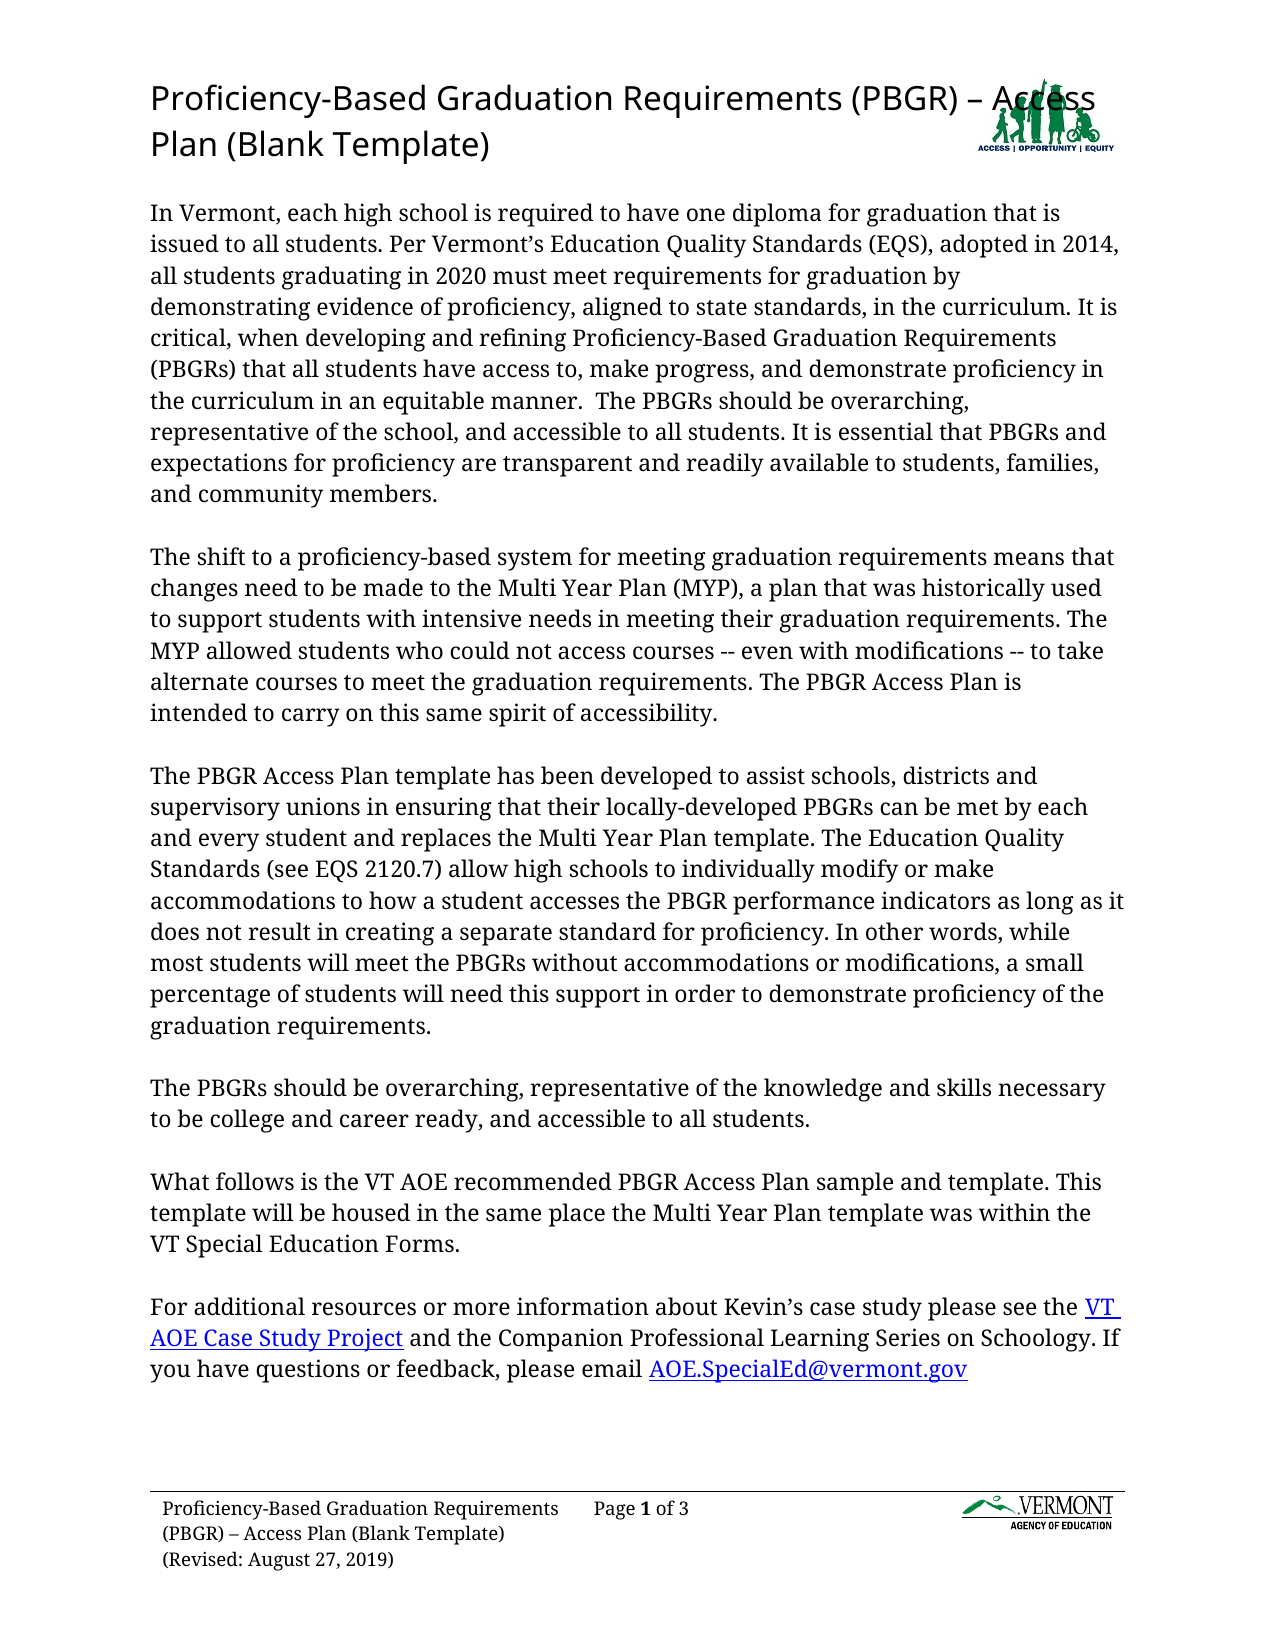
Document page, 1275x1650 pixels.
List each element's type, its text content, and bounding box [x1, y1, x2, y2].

text The PBGRs should be overarching, representative of the knowledge and skills necessary to be college and career ready, and accessible to all students. [150, 1072, 1125, 1134]
text In Vermont, each high school is required to have one diploma for graduation that is issued to all students. Per Vermont’s Education Quality Standards (EQS), adopted in 2014, all students graduating in 2020 must meet requirements for graduation by demonstrating evidence of proficiency, aligned to state standards, in the curriculum. It is critical, when developing and refining Proficiency-Based Graduation Requirements (PBGRs) that all students have access to, make progress, and demonstrate proficiency in the curriculum in an equitable manner. The PBGRs should be overarching, representative of the school, and accessible to all students. It is essential that PBGRs and expectations for proficiency are transparent and readily available to students, families, and community members. [150, 197, 1125, 509]
picture [967, 76, 1125, 154]
text The PBGR Access Plan template has been developed to assist schools, districts and supervisory unions in ensuring that their locally-developed PBGRs can be met by each and every student and replaces the Multi Year Plan template. The Education Quality Standards (see EQS 2120.7) allow high schools to individually modify or make accommodations to how a student accesses the PBGR performance indicators as long as it does not result in creating a separate standard for proficiency. In other words, while most students will meet the PBGRs without accommodations or modifications, a small percentage of students will need this support in order to demonstrate proficiency of the graduation requirements. [150, 759, 1125, 1041]
picture [961, 1495, 1114, 1533]
text The shift to a proficiency-based system for meeting graduation requirements means that changes need to be made to the Multi Year Plan (MYP), a plan that was historically used to support students with intensive needs in meeting their graduation requirements. The MYP allowed students who could not access courses -- even with modifications -- to take alternate courses to meet the graduation requirements. The PBGR Access Plan is intended to carry on this same spirit of accessibility. [150, 541, 1125, 728]
text For additional resources or more information about Kevin’s case study please see the VT AOE Case Study Project and the Companion Professional Learning Series on Schoology. If you have questions or feedback, please email AOE.SpecialEd@vermont.gov [150, 1291, 1125, 1384]
text What follows is the VT AOE recommended PBGR Access Plan sample and template. This template will be housed in the same place the Multi Year Plan template was within the VT Special Education Forms. [150, 1166, 1125, 1259]
